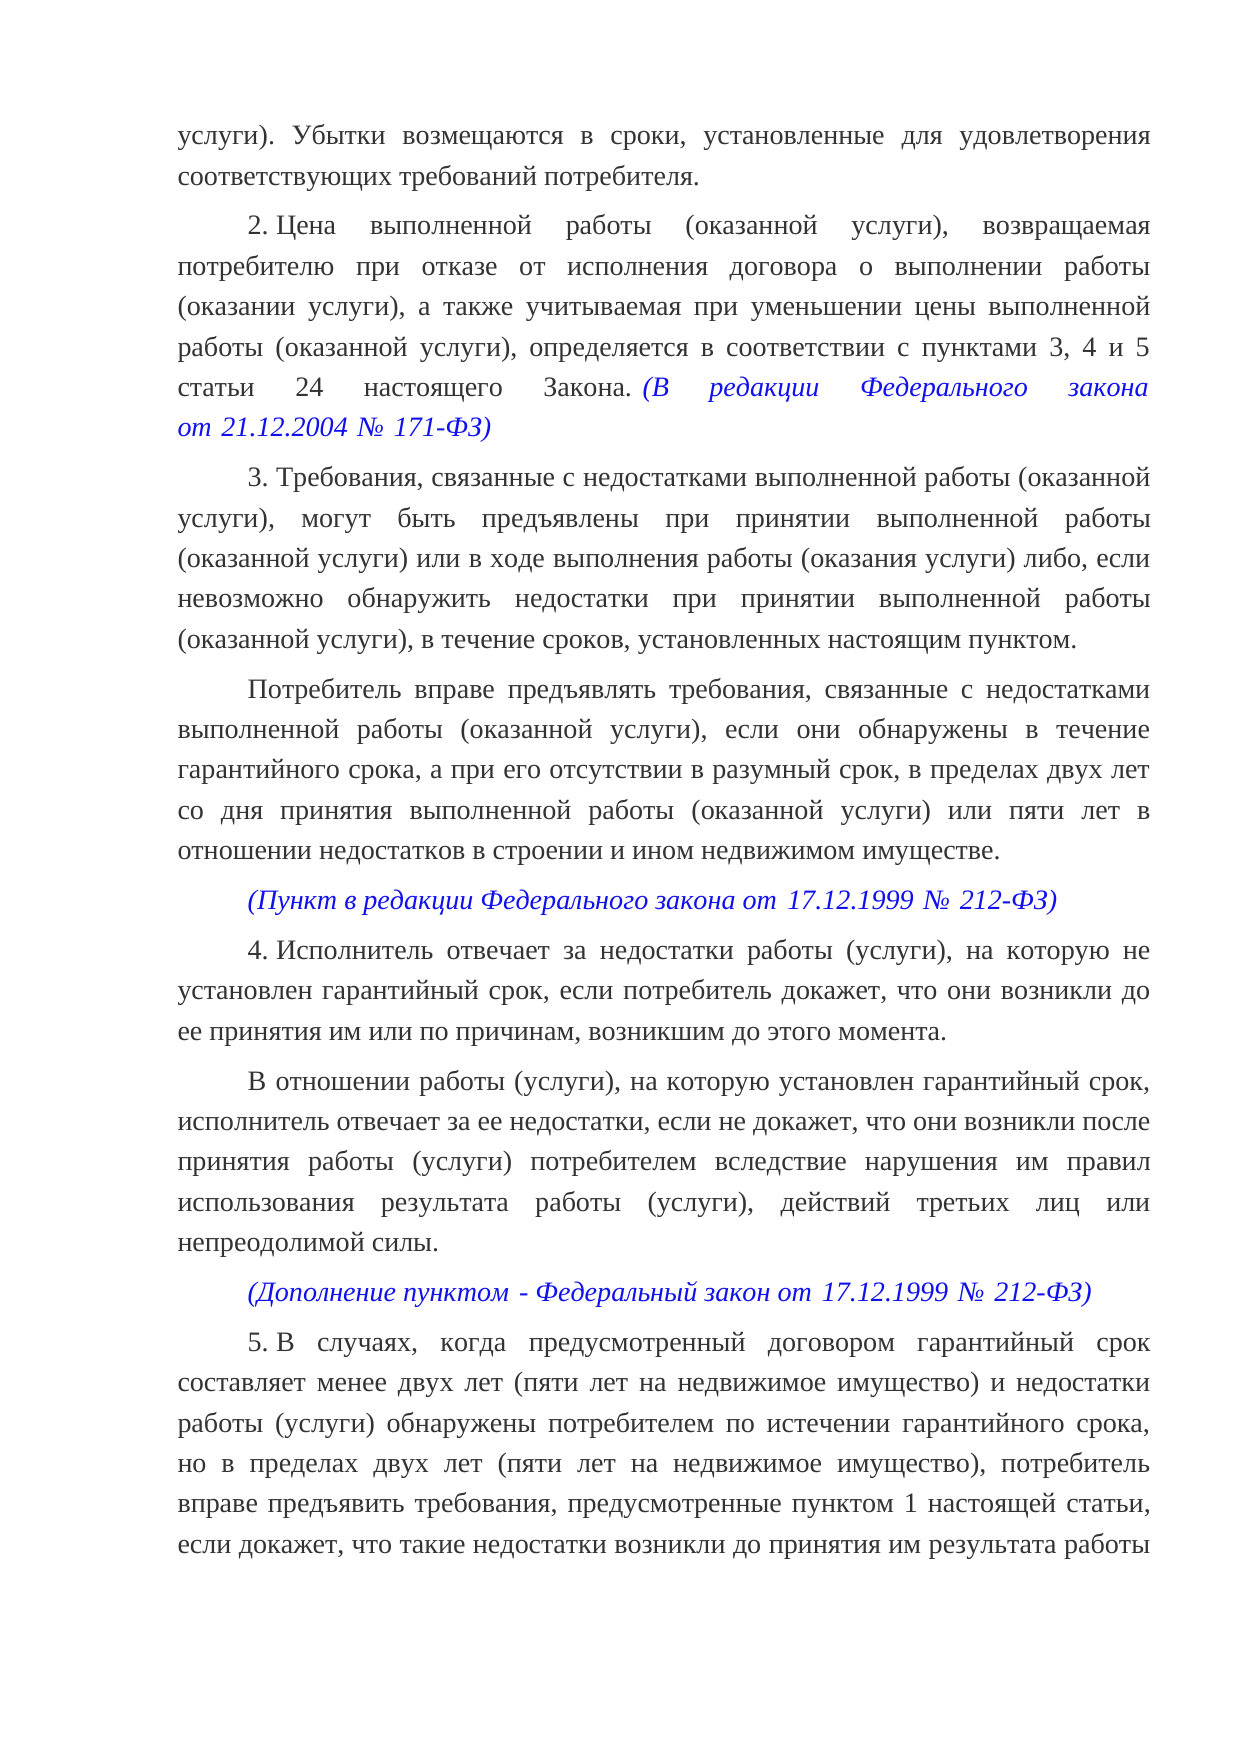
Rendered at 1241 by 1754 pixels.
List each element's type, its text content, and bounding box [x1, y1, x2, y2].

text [177, 118, 1152, 191]
text Потребитель вправе предъявлять требования, связанные с недостатками выполненной работы (оказанной услуги), если они обнаружены в течение гарантийного срока, а при его отсутствии в разумный срок, в пределах двух лет со дня принятия выполненной работы (оказанной услуги) или пяти лет в отношении недостатков в строении и ином недвижимом имуществе. [177, 672, 1152, 866]
text (Дополнение пунктом - Федеральный закон от 17.12.1999 № 212-ФЗ) [177, 1275, 1152, 1307]
text 2. Цена выполненной работы (оказанной услуги), возвращаемая потребителю при отказе от исполнения договора о выполнении работы (оказании услуги), а также учитываемая при уменьшении цены выполненной работы (оказанной услуги), определяется в соответствии с пунктами 3, 4 и 5 статьи 24 настоящего Закона. (В редакции Федерального закона от 21.12.2004 № 171-ФЗ) [177, 208, 1152, 443]
text 4. Исполнитель отвечает за недостатки работы (услуги), на которую не установлен гарантийный срок, если потребитель докажет, что они возникли до ее принятия им или по причинам, возникшим до этого момента. [177, 933, 1152, 1046]
text (Пункт в редакции Федерального закона от 17.12.1999 № 212-ФЗ) [177, 883, 1152, 916]
text В отношении работы (услуги), на которую установлен гарантийный срок, исполнитель отвечает за ее недостатки, если не докажет, что они возникли после принятия работы (услуги) потребителем вследствие нарушения им правил использования результата работы (услуги), действий третьих лиц или непреодолимой силы. [177, 1063, 1152, 1258]
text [177, 1325, 1152, 1559]
text 3. Требования, связанные с недостатками выполненной работы (оказанной услуги), могут быть предъявлены при принятии выполненной работы (оказанной услуги) или в ходе выполнения работы (оказания услуги) либо, если невозможно обнаружить недостатки при принятии выполненной работы (оказанной услуги), в течение сроков, установленных настоящим пунктом. [177, 460, 1152, 654]
